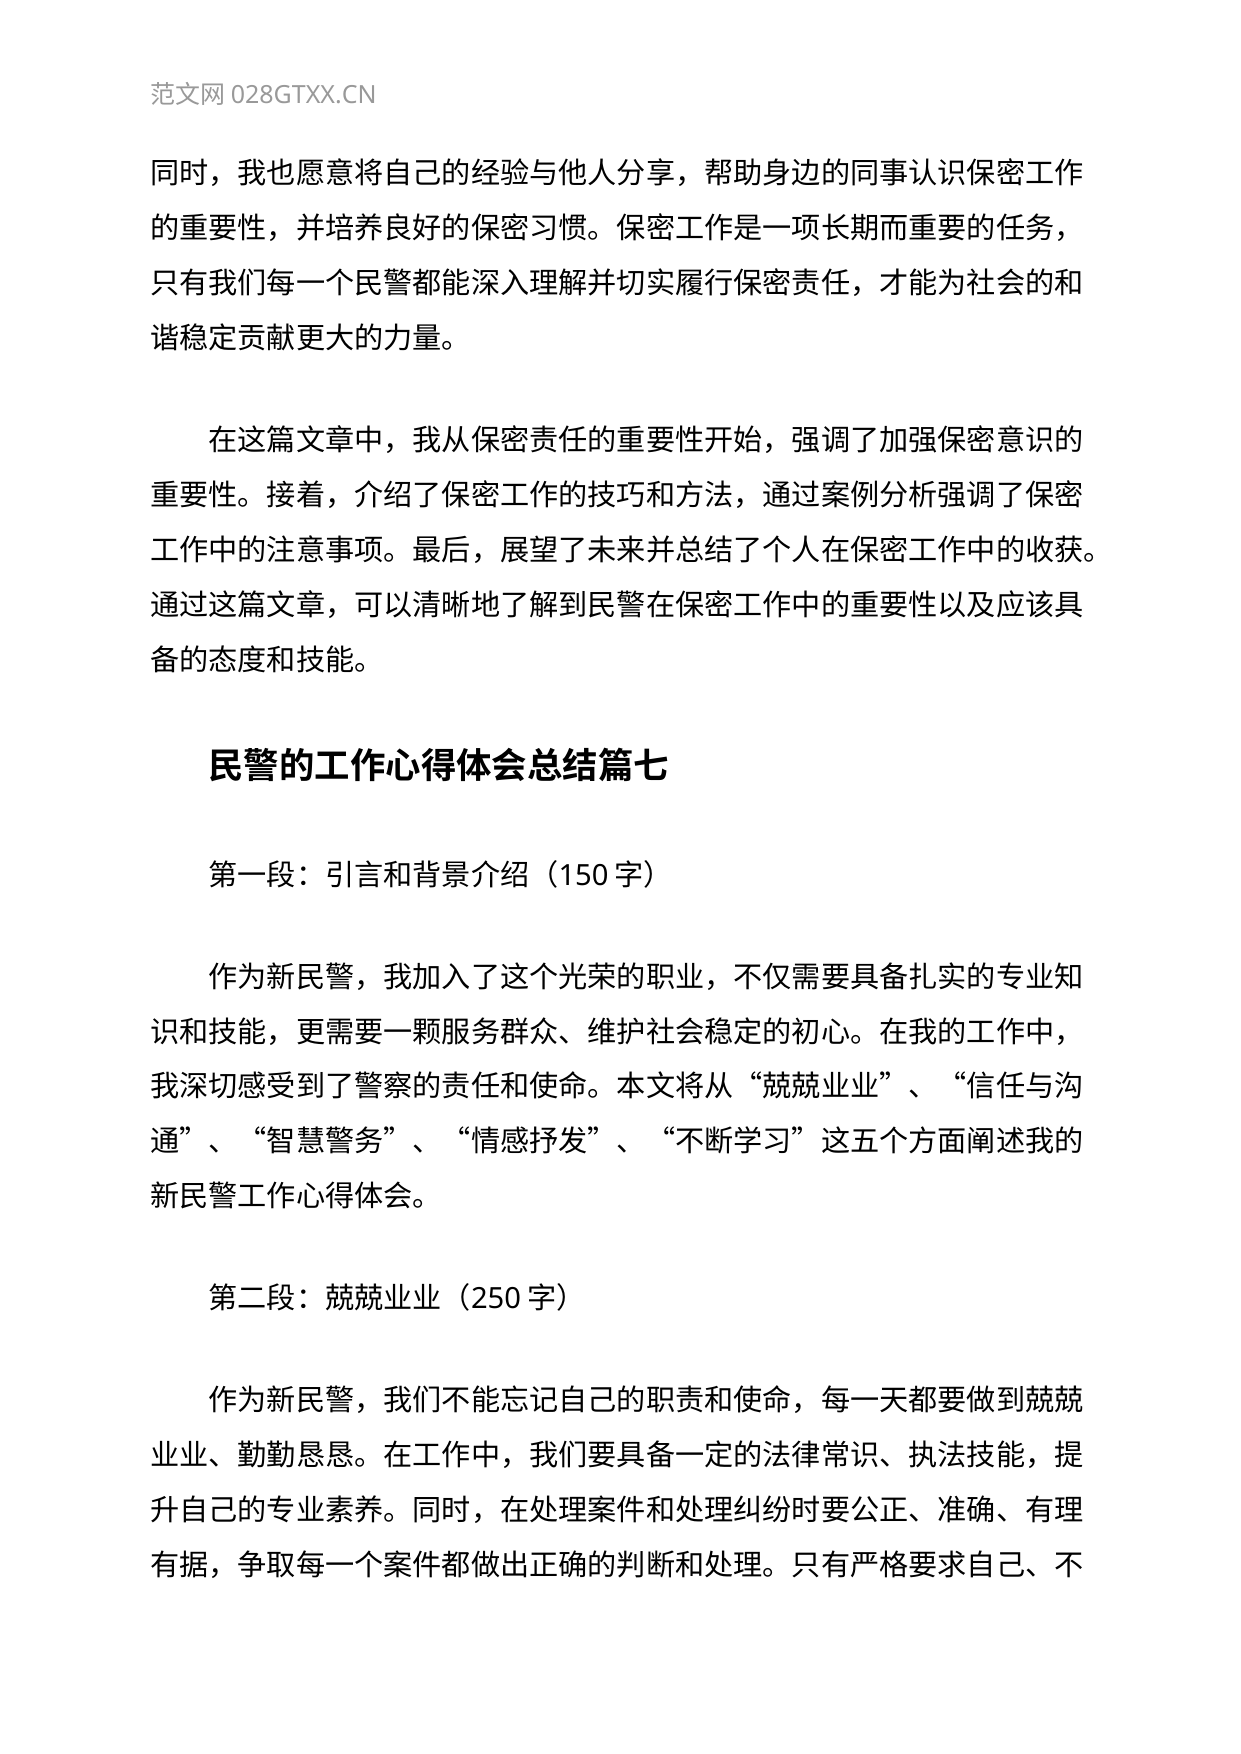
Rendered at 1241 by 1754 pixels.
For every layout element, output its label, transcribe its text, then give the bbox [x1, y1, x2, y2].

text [150, 150, 1090, 357]
text 民警的工作心得体会总结篇七 [150, 738, 1090, 789]
text 作为新民警，我加入了这个光荣的职业，不仅需要具备扎实的专业知识和技能，更需要一颗服务群众、维护社会稳定的初心。在我的工作中，我深切感受到了警察的责任和使命。本文将从“兢兢业业”、“信任与沟通”、“智慧警务”、“情感抒发”、“不断学习”这五个方面阐述我的新民警工作心得体会。 [150, 953, 1090, 1215]
text 在这篇文章中，我从保密责任的重要性开始，强调了加强保密意识的重要性。接着，介绍了保密工作的技巧和方法，通过案例分析强调了保密工作中的注意事项。最后，展望了未来并总结了个人在保密工作中的收获。通过这篇文章，可以清晰地了解到民警在保密工作中的重要性以及应该具备的态度和技能。 [150, 416, 1090, 678]
text 第二段：兢兢业业（250字） [150, 1274, 1090, 1317]
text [150, 1377, 1090, 1583]
text 第一段：引言和背景介绍（150字） [150, 851, 1090, 894]
